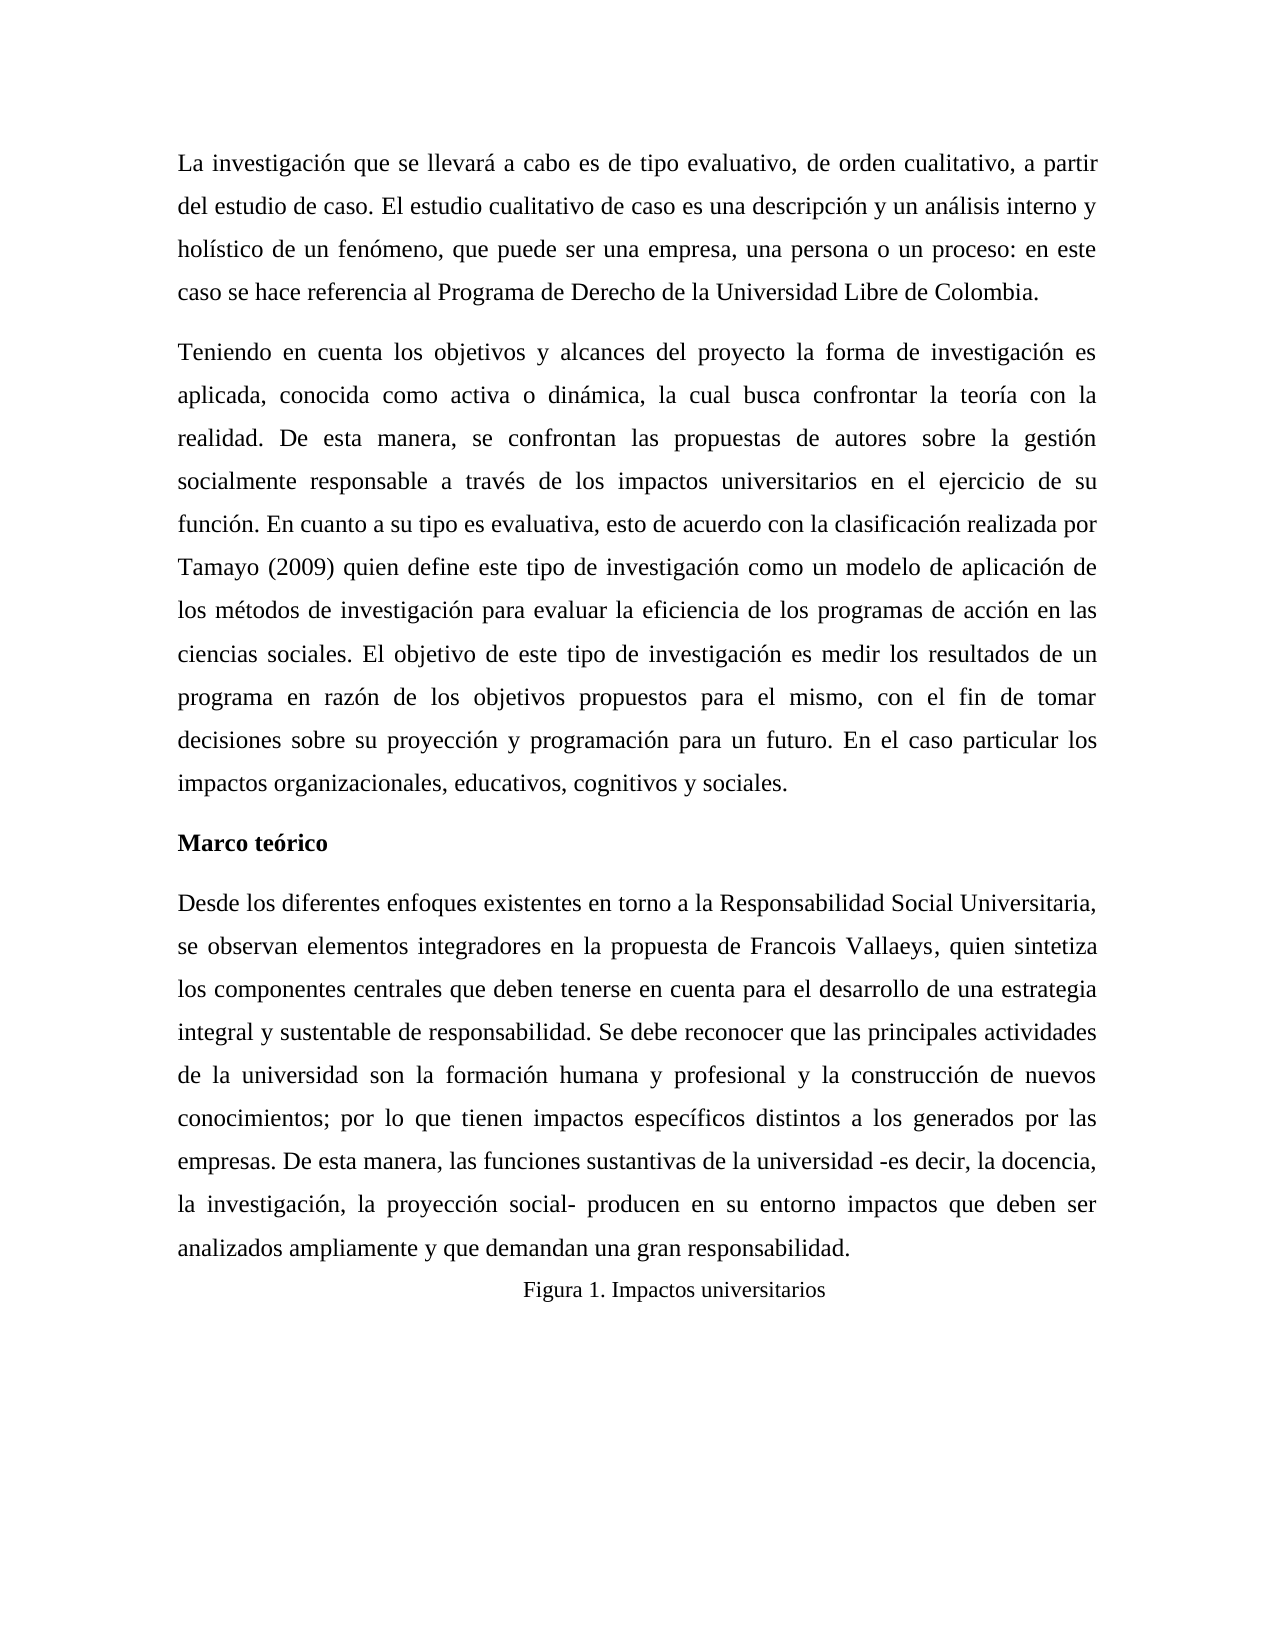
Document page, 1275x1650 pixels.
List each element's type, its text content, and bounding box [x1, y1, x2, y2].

text Teniendo en cuenta los objetivos y alcances del proyecto la forma de investigación es aplicada, conocida como activa o dinámica, la cual busca confrontar la teoría con la realidad. De esta manera, se confrontan las propuestas de autores sobre la gestión socialmente responsable a través de los impactos universitarios en el ejercicio de su función. En cuanto a su tipo es evaluativa, esto de acuerdo con la clasificación realizada por Tamayo (2009) quien define este tipo de investigación como un modelo de aplicación de los métodos de investigación para evaluar la eficiencia de los programas de acción en las ciencias sociales. El objetivo de este tipo de investigación es medir los resultados de un programa en razón de los objetivos propuestos para el mismo, con el fin de tomar decisiones sobre su proyección y programación para un futuro. En el caso particular los impactos organizacionales, educativos, cognitivos y sociales. [177, 337, 1098, 797]
text Desde los diferentes enfoques existentes en torno a la Responsabilidad Social Universitaria, se observan elementos integradores en la propuesta de Francois Vallaeys, quien sintetiza los componentes centrales que deben tenerse en cuenta para el desarrollo de una estrategia integral y sustentable de responsabilidad. Se debe reconocer que las principales actividades de la universidad son la formación humana y profesional y la construcción de nuevos conocimientos; por lo que tienen impactos específicos distintos a los generados por las empresas. De esta manera, las funciones sustantivas de la universidad -es decir, la docencia, la investigación, la proyección social- producen en su entorno impactos que deben ser analizados ampliamente y que demandan una gran responsabilidad. [177, 916, 1098, 1261]
text Figura 1. Impactos universitarios [177, 1276, 1098, 1302]
text La investigación que se llevará a cabo es de tipo evaluativo, de orden cualitativo, a partir del estudio de caso. El estudio cualitativo de caso es una descripción y un análisis interno y holístico de un fenómeno, que puede ser una empresa, una persona o un proceso: en este caso se hace referencia al Programa de Derecho de la Universidad Libre de Colombia. [177, 148, 1098, 306]
text Marco teórico [177, 828, 1098, 857]
